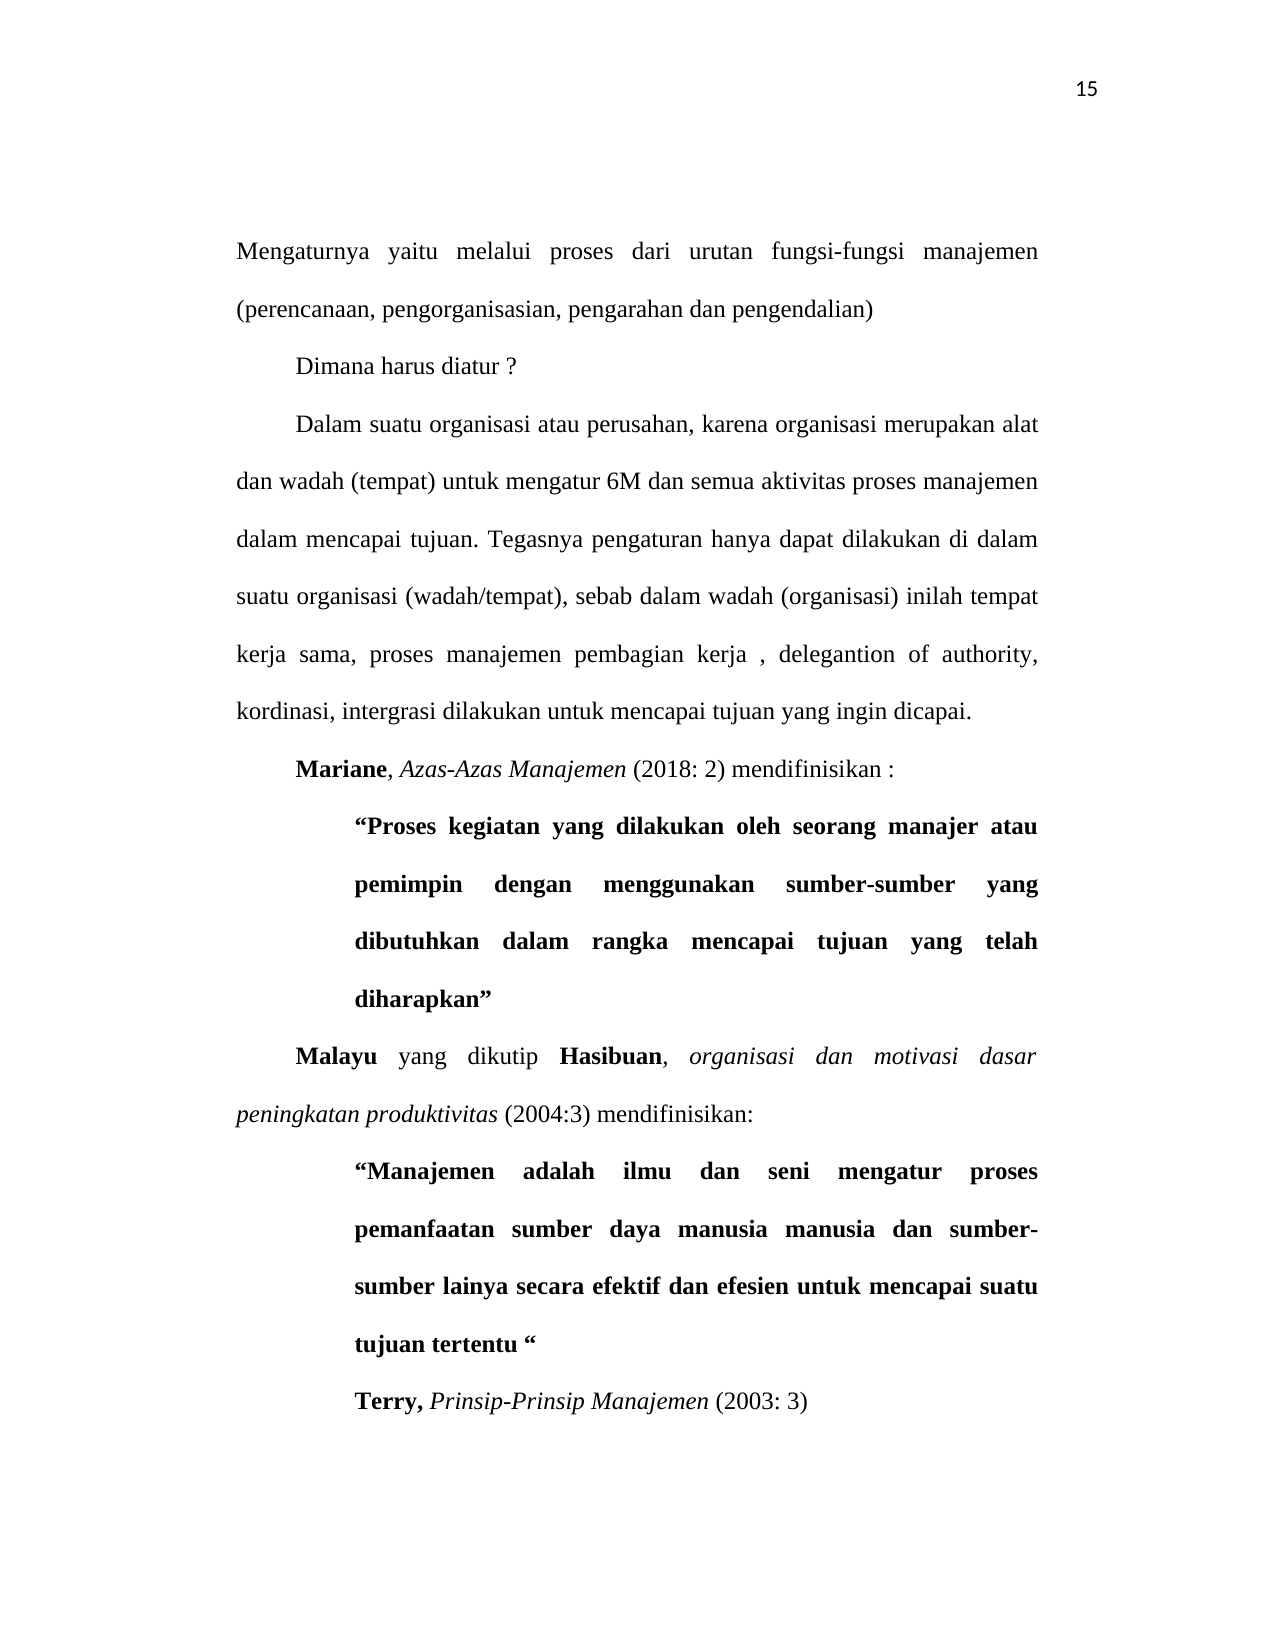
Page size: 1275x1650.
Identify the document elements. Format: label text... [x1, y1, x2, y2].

text “Proses kegiatan yang dilakukan oleh seorang manajer atau pemimpin dengan menggunakan sumber-sumber yang dibutuhkan dalam rangka mencapai tujuan yang telah diharapkan” [354, 811, 1039, 1012]
text Malayu yang dikutip Hasibuan, organisasi dan motivasi dasar peningkatan produktivitas (2004:3) mendifinisikan: [236, 1041, 1039, 1127]
text Mengaturnya yaitu melalui proses dari urutan fungsi-fungsi manajemen (perencanaan, pengorganisasian, pengarahan dan pengendalian) [236, 236, 1039, 322]
text “Manajemen adalah ilmu dan seni mengatur proses pemanfaatan sumber daya manusia manusia dan sumber-sumber lainya secara efektif dan efesien untuk mencapai suatu tujuan tertentu “ [354, 1156, 1039, 1357]
text Dimana harus diatur ? [236, 351, 1039, 380]
text Terry, Prinsip-Prinsip Manajemen (2003: 3) [236, 1386, 1039, 1415]
text Mariane, Azas-Azas Manajemen (2018: 2) mendifinisikan : [236, 754, 1039, 782]
text Dalam suatu organisasi atau perusahan, karena organisasi merupakan alat dan wadah (tempat) untuk mengatur 6M dan semua aktivitas proses manajemen dalam mencapai tujuan. Tegasnya pengaturan hanya dapat dilakukan di dalam suatu organisasi (wadah/tempat), sebab dalam wadah (organisasi) inilah tempat kerja sama, proses manajemen pembagian kerja , delegantion of authority, kordinasi, intergrasi dilakukan untuk mencapai tujuan yang ingin dicapai. [236, 409, 1039, 725]
